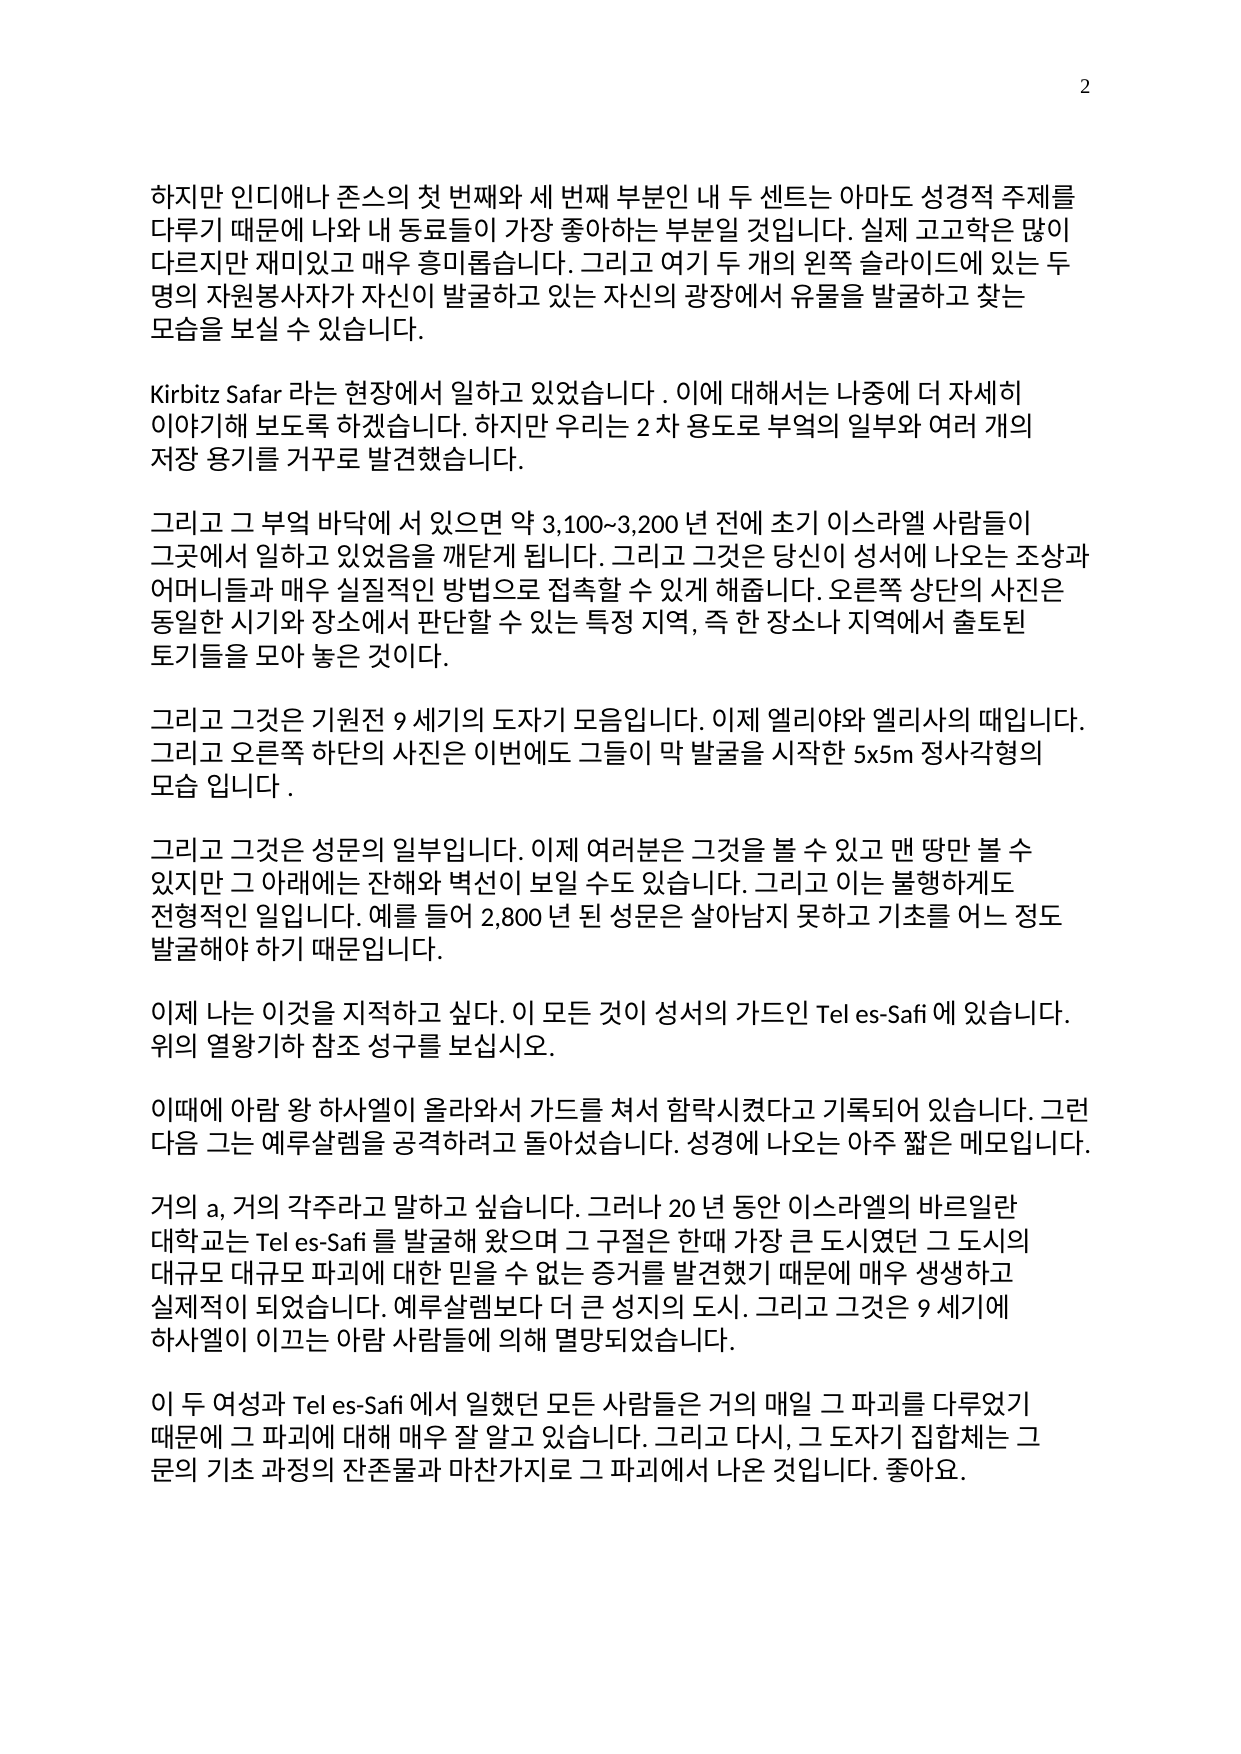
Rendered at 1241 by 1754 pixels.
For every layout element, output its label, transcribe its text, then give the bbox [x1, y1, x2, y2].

text 거의 a, 거의 각주라고 말하고 싶습니다. 그러나 20년 동안 이스라엘의 바르일란 대학교는 Tel es-Safi를 발굴해 왔으며 그 구절은 한때 가장 큰 도시였던 그 도시의 대규모 대규모 파괴에 대한 믿을 수 없는 증거를 발견했기 때문에 매우 생생하고 실제적이 되었습니다. 예루살렘보다 더 큰 성지의 도시. 그리고 그것은 9세기에 하사엘이 이끄는 아람 사람들에 의해 멸망되었습니다. [150, 1192, 1090, 1357]
text 그리고 그 부엌 바닥에 서 있으면 약 3,100~3,200년 전에 초기 이스라엘 사람들이 그곳에서 일하고 있었음을 깨닫게 됩니다. 그리고 그것은 당신이 성서에 나오는 조상과 어머니들과 매우 실질적인 방법으로 접촉할 수 있게 해줍니다. 오른쪽 상단의 사진은 동일한 시기와 장소에서 판단할 수 있는 특정 지역, 즉 한 장소나 지역에서 출토된 토기들을 모아 놓은 것이다. [150, 508, 1090, 673]
text 이 두 여성과 Tel es-Safi에서 일했던 모든 사람들은 거의 매일 그 파괴를 다루었기 때문에 그 파괴에 대해 매우 잘 알고 있습니다. 그리고 다시, 그 도자기 집합체는 그 문의 기초 과정의 잔존물과 마찬가지로 그 파괴에서 나온 것입니다. 좋아요. [150, 1388, 1090, 1487]
text 하지만 인디애나 존스의 첫 번째와 세 번째 부분인 내 두 센트는 아마도 성경적 주제를 다루기 때문에 나와 내 동료들이 가장 좋아하는 부분일 것입니다. 실제 고고학은 많이 다르지만 재미있고 매우 흥미롭습니다. 그리고 여기 두 개의 왼쪽 슬라이드에 있는 두 명의 자원봉사자가 자신이 발굴하고 있는 자신의 광장에서 유물을 발굴하고 찾는 모습을 보실 수 있습니다. [150, 181, 1090, 346]
text 이때에 아람 왕 하사엘이 올라와서 가드를 쳐서 함락시켰다고 기록되어 있습니다. 그런 다음 그는 예루살렘을 공격하려고 돌아섰습니다. 성경에 나오는 아주 짧은 메모입니다. [150, 1094, 1090, 1161]
text 그리고 그것은 성문의 일부입니다. 이제 여러분은 그것을 볼 수 있고 맨 땅만 볼 수 있지만 그 아래에는 잔해와 벽선이 보일 수도 있습니다. 그리고 이는 불행하게도 전형적인 일입니다. 예를 들어 2,800년 된 성문은 살아남지 못하고 기초를 어느 정도 발굴해야 하기 때문입니다. [150, 834, 1090, 966]
text 이제 나는 이것을 지적하고 싶다. 이 모든 것이 성서의 가드인 Tel es-Safi에 있습니다. 위의 열왕기하 참조 성구를 보십시오. [150, 997, 1090, 1063]
text 그리고 그것은 기원전 9세기의 도자기 모음입니다. 이제 엘리야와 엘리사의 때입니다. 그리고 오른쪽 하단의 사진은 이번에도 그들이 막 발굴을 시작한 5x5m 정사각형의 모습 입니다 . [150, 704, 1090, 803]
text Kirbitz Safar 라는 현장에서 일하고 있었습니다 . 이에 대해서는 나중에 더 자세히 이야기해 보도록 하겠습니다. 하지만 우리는 2차 용도로 부엌의 일부와 여러 개의 저장 용기를 거꾸로 발견했습니다. [150, 377, 1090, 476]
